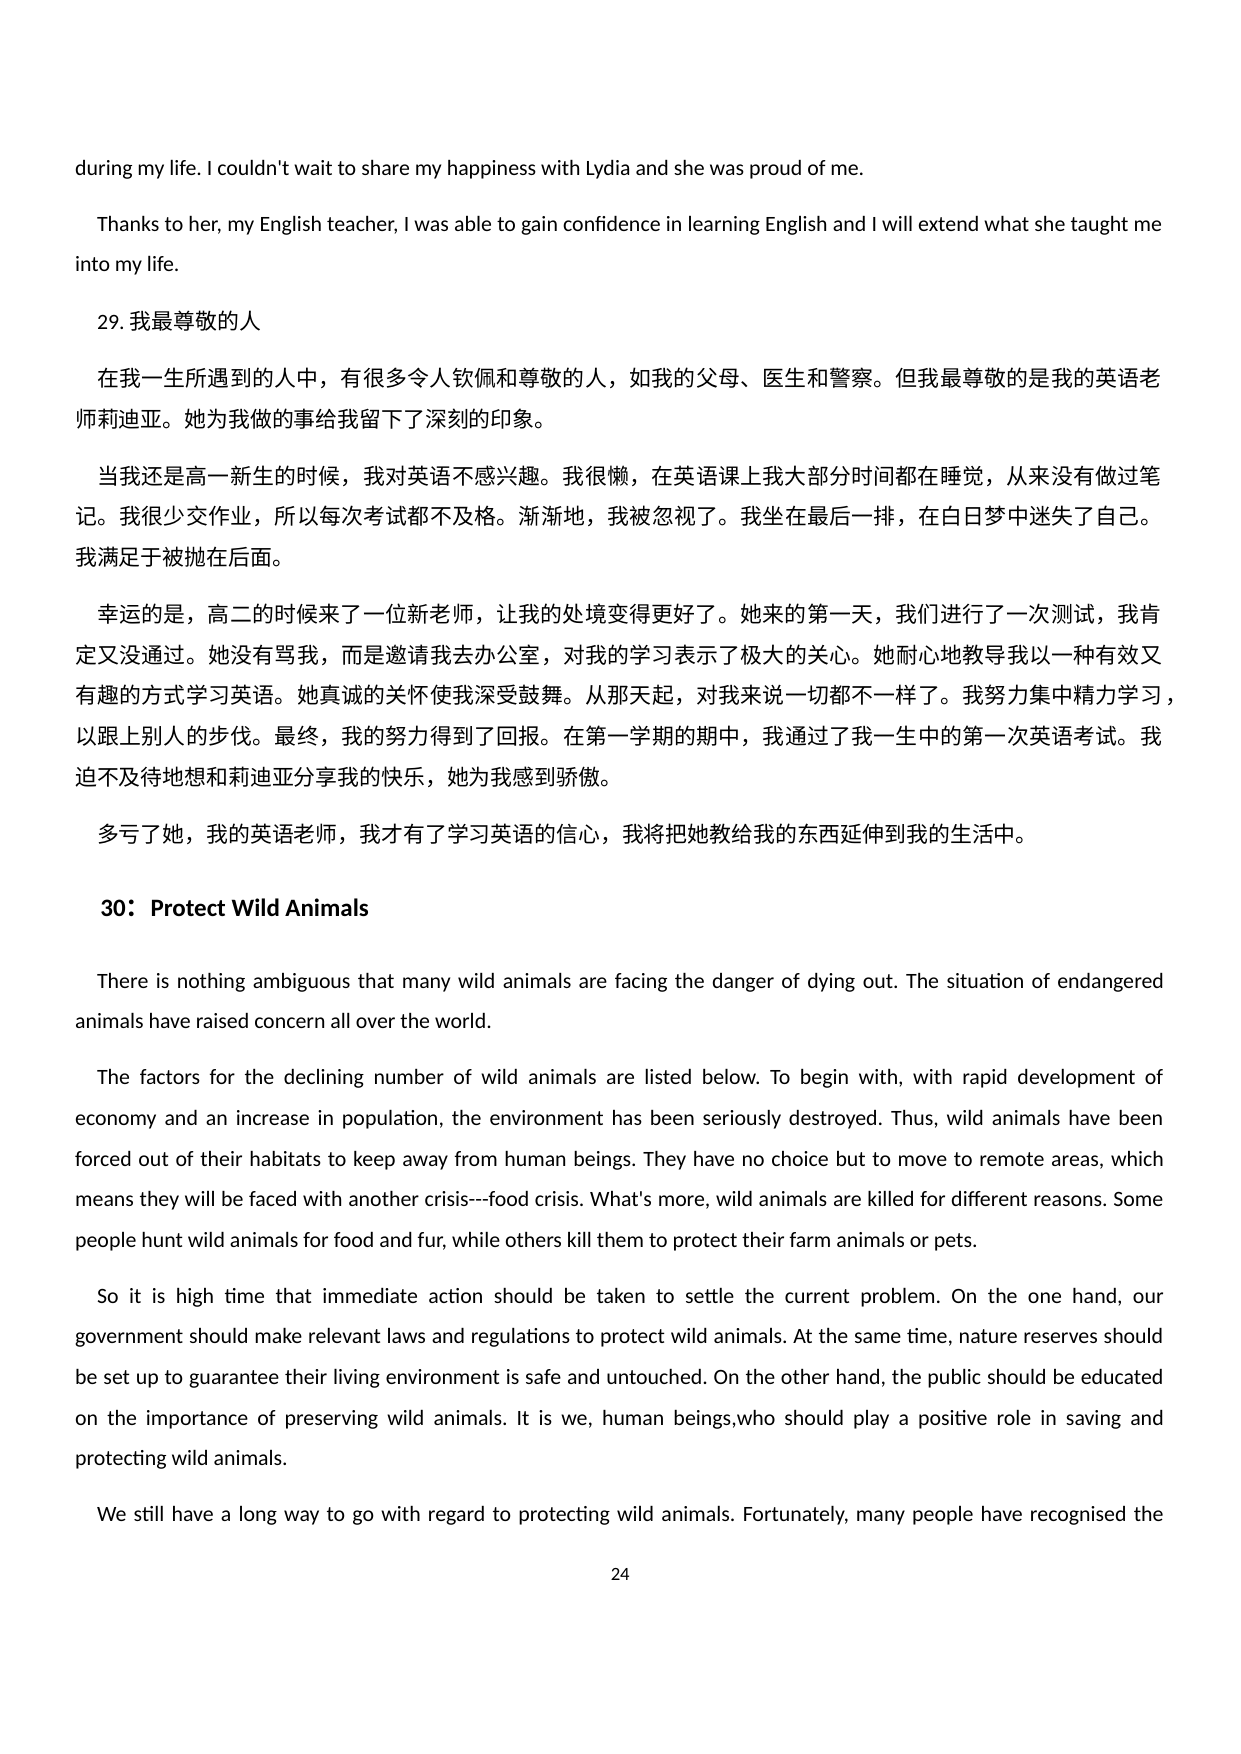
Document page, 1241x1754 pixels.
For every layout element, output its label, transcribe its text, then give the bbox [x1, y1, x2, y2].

text The factors for the declining number of wild animals are listed below. To begin with, with rapid development of economy and an increase in population, the environment has been seriously destroyed. Thus, wild animals have been forced out of their habitats to keep away from human beings. They have no choice but to move to remote areas, which means they will be faced with another crisis---food crisis. What's more, wild animals are killed for different reasons. Some people hunt wild animals for food and fur, while others kill them to protect their farm animals or pets. [75, 1061, 1165, 1256]
text 多亏了她，我的英语老师，我才有了学习英语的信心，我将把她教给我的东西延伸到我的生活中。 [75, 816, 1165, 849]
text 29. 我最尊敬的人 [75, 303, 1165, 336]
text 当我还是高一新生的时候，我对英语不感兴趣。我很懒，在英语课上我大部分时间都在睡觉，从来没有做过笔记。我很少交作业，所以每次考试都不及格。渐渐地，我被忽视了。我坐在最后一排，在白日梦中迷失了自己。我满足于被抛在后面。 [75, 458, 1165, 572]
text 在我一生所遇到的人中，有很多令人钦佩和尊敬的人，如我的父母、医生和警察。但我最尊敬的是我的英语老师莉迪亚。她为我做的事给我留下了深刻的印象。 [75, 361, 1165, 434]
text 幸运的是，高二的时候来了一位新老师，让我的处境变得更好了。她来的第一天，我们进行了一次测试，我肯定又没通过。她没有骂我，而是邀请我去办公室，对我的学习表示了极大的关心。她耐心地教导我以一种有效又有趣的方式学习英语。她真诚的关怀使我深受鼓舞。从那天起，对我来说一切都不一样了。我努力集中精力学习，以跟上别人的步伐。最终，我的努力得到了回报。在第一学期的期中，我通过了我一生中的第一次英语考试。我迫不及待地想和莉迪亚分享我的快乐，她为我感到骄傲。 [75, 597, 1165, 792]
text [75, 1497, 1165, 1530]
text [75, 151, 1165, 184]
text There is nothing ambiguous that many wild animals are facing the danger of dying out. The situation of endangered animals have raised concern all over the world. [75, 964, 1165, 1037]
text 30：Protect Wild Animals [75, 873, 1165, 938]
text Thanks to her, my English teacher, I was able to gain confidence in learning English and I will extend what she taught me into my life. [75, 207, 1165, 280]
text So it is high time that immediate action should be taken to settle the current problem. On the one hand, our government should make relevant laws and regulations to protect wild animals. At the same time, nature reserves should be set up to guarantee their living environment is safe and untouched. On the other hand, the public should be educated on the importance of preserving wild animals. It is we, human beings,who should play a positive role in saving and protecting wild animals. [75, 1279, 1165, 1474]
